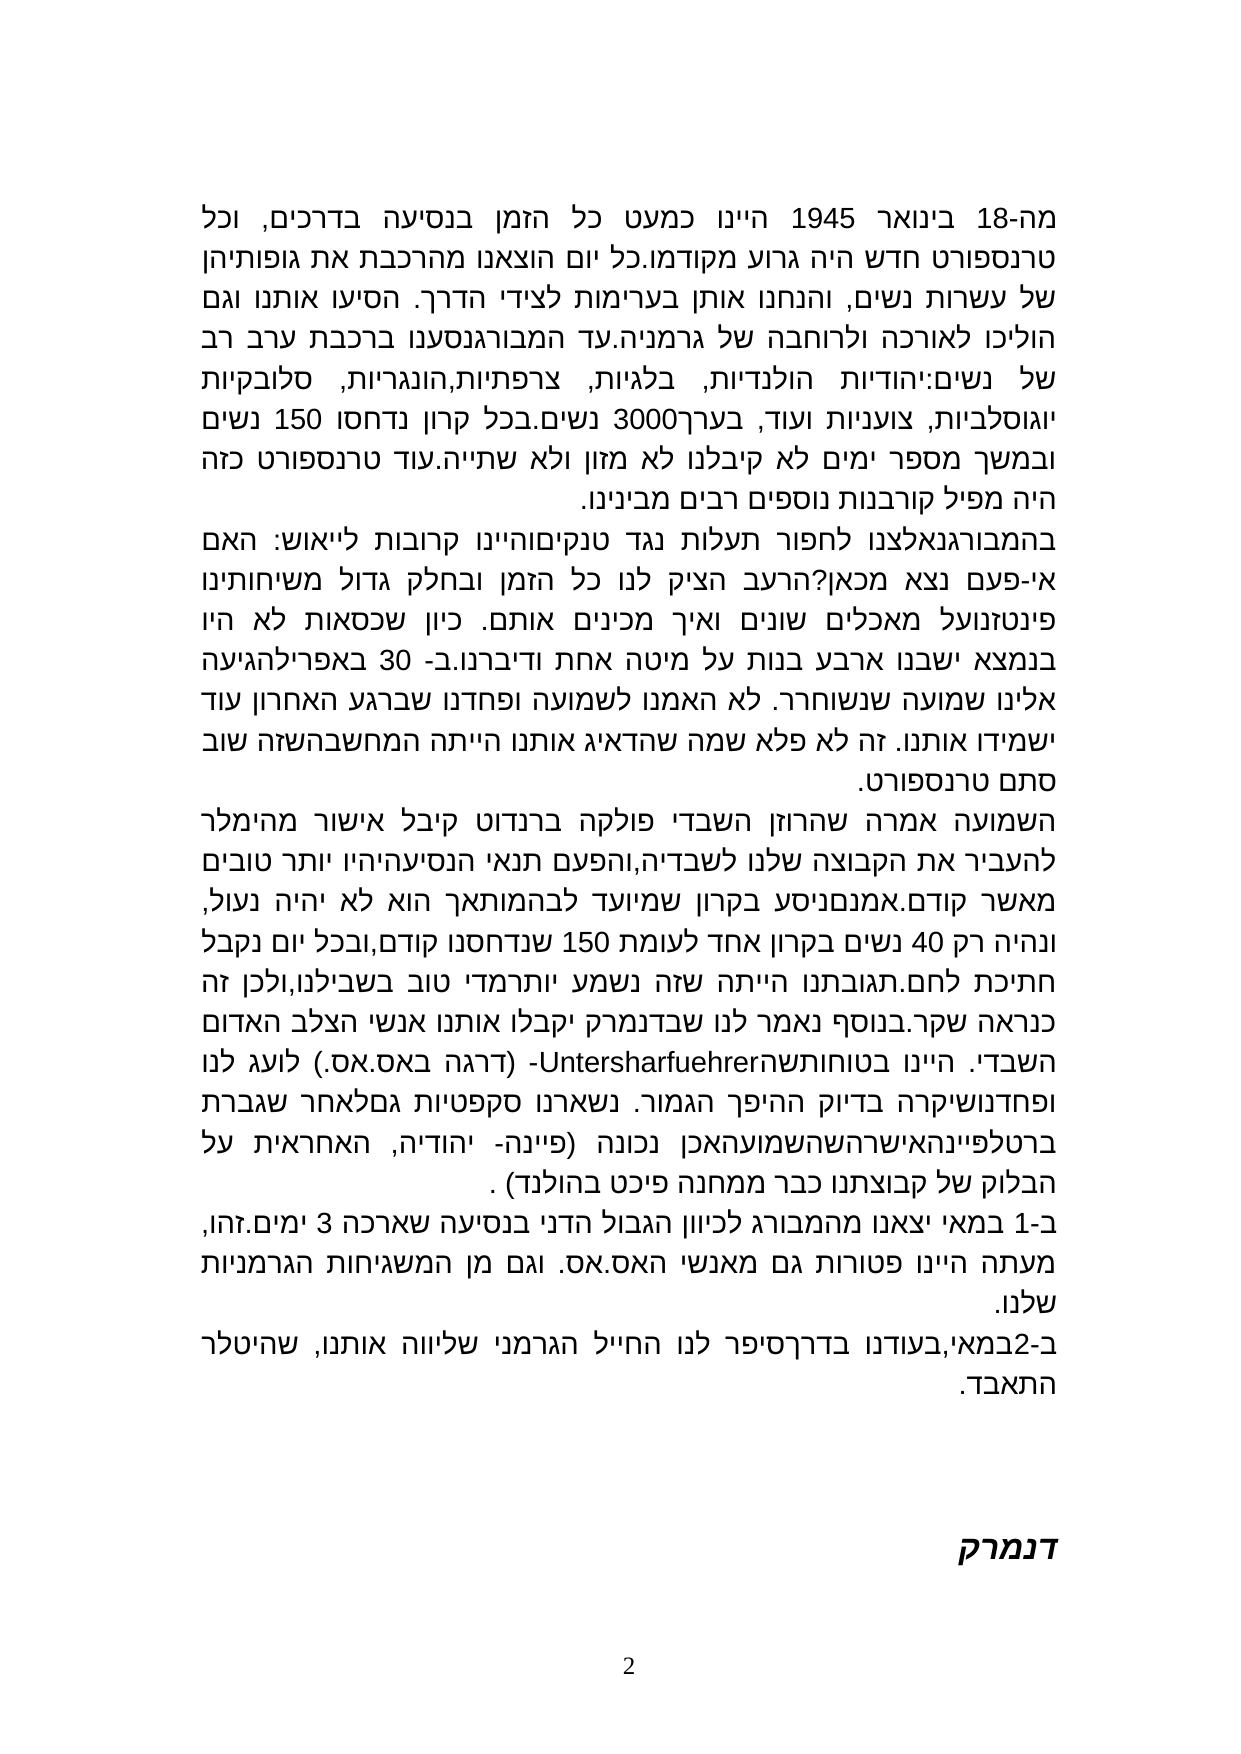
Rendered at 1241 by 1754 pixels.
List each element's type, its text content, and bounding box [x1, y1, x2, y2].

text השמועה אמרה שהרוזן השבדי פולקה ברנדוט קיבל אישור מהימלר להעביר את הקבוצה שלנו לשבדיה,והפעם תנאי הנסיעהיהיו יותר טובים מאשר קודם.אמנםניסע בקרון שמיועד לבהמותאך הוא לא יהיה נעול, ונהיה רק 40 נשים בקרון אחד לעומת 150 שנדחסנו קודם,ובכל יום נקבל חתיכת לחם.תגובתנו הייתה שזה נשמע יותרמדי טוב בשבילנו,ולכן זה כנראה שקר.בנוסף נאמר לנו שבדנמרק יקבלו אותנו אנשי הצלב האדום השבדי. היינו בטוחותשהUntersharfuehrer- (דרגה באס.אס.) לועג לנו ופחדנושיקרה בדיוק ההיפך הגמור. נשארנו סקפטיות גםלאחר שגברת ברטלפּיינהאישרהשהשמועהאכן נכונה (פיינה- יהודיה, האחראית על הבלוק של קבוצתנו כבר ממחנה פיכט בהולנד) . [201, 804, 1057, 1199]
text דנמרק [201, 1528, 1057, 1566]
text מה-18 בינואר 1945 היינו כמעט כל הזמן בנסיעה בדרכים, וכל טרנספורט חדש היה גרוע מקודמו.כל יום הוצאנו מהרכבת את גופותיהן של עשרות נשים, והנחנו אותן בערימות לצידי הדרך. הסיעו אותנו וגם הוליכו לאורכה ולרוחבה של גרמניה.עד המבורגנסענו ברכבת ערב רב של נשים:יהודיות הולנדיות, בלגיות, צרפתיות,הונגריות, סלובקיות יוגוסלביות, צועניות ועוד, בערך3000 נשים.בכל קרון נדחסו 150 נשים ובמשך מספר ימים לא קיבלנו לא מזון ולא שתייה.עוד טרנספורט כזה היה מפיל קורבנות נוספים רבים מבינינו. [201, 201, 1057, 516]
text ב-2במאי,בעודנו בדרךסיפר לנו החייל הגרמני שליווה אותנו, שהיטלר התאבד. [201, 1327, 1057, 1400]
text ב-1 במאי יצאנו מהמבורג לכיוון הגבול הדני בנסיעה שארכה 3 ימים.זהו, מעתה היינו פטורות גם מאנשי האס.אס. וגם מן המשגיחות הגרמניות שלנו. [201, 1206, 1057, 1320]
text בהמבורגנאלצנו לחפור תעלות נגד טנקיםוהיינו קרובות לייאוש: האם אי-פעם נצא מכאן?הרעב הציק לנו כל הזמן ובחלק גדול משיחותינו פינטזנועל מאכלים שונים ואיך מכינים אותם. כיון שכסאות לא היו בנמצא ישבנו ארבע בנות על מיטה אחת ודיברנו.ב- 30 באפרילהגיעה אלינו שמועה שנשוחרר. לא האמנו לשמועה ופחדנו שברגע האחרון עוד ישמידו אותנו. זה לא פלא שמה שהדאיג אותנו הייתה המחשבהשזה שוב סתם טרנספורט. [201, 522, 1057, 797]
